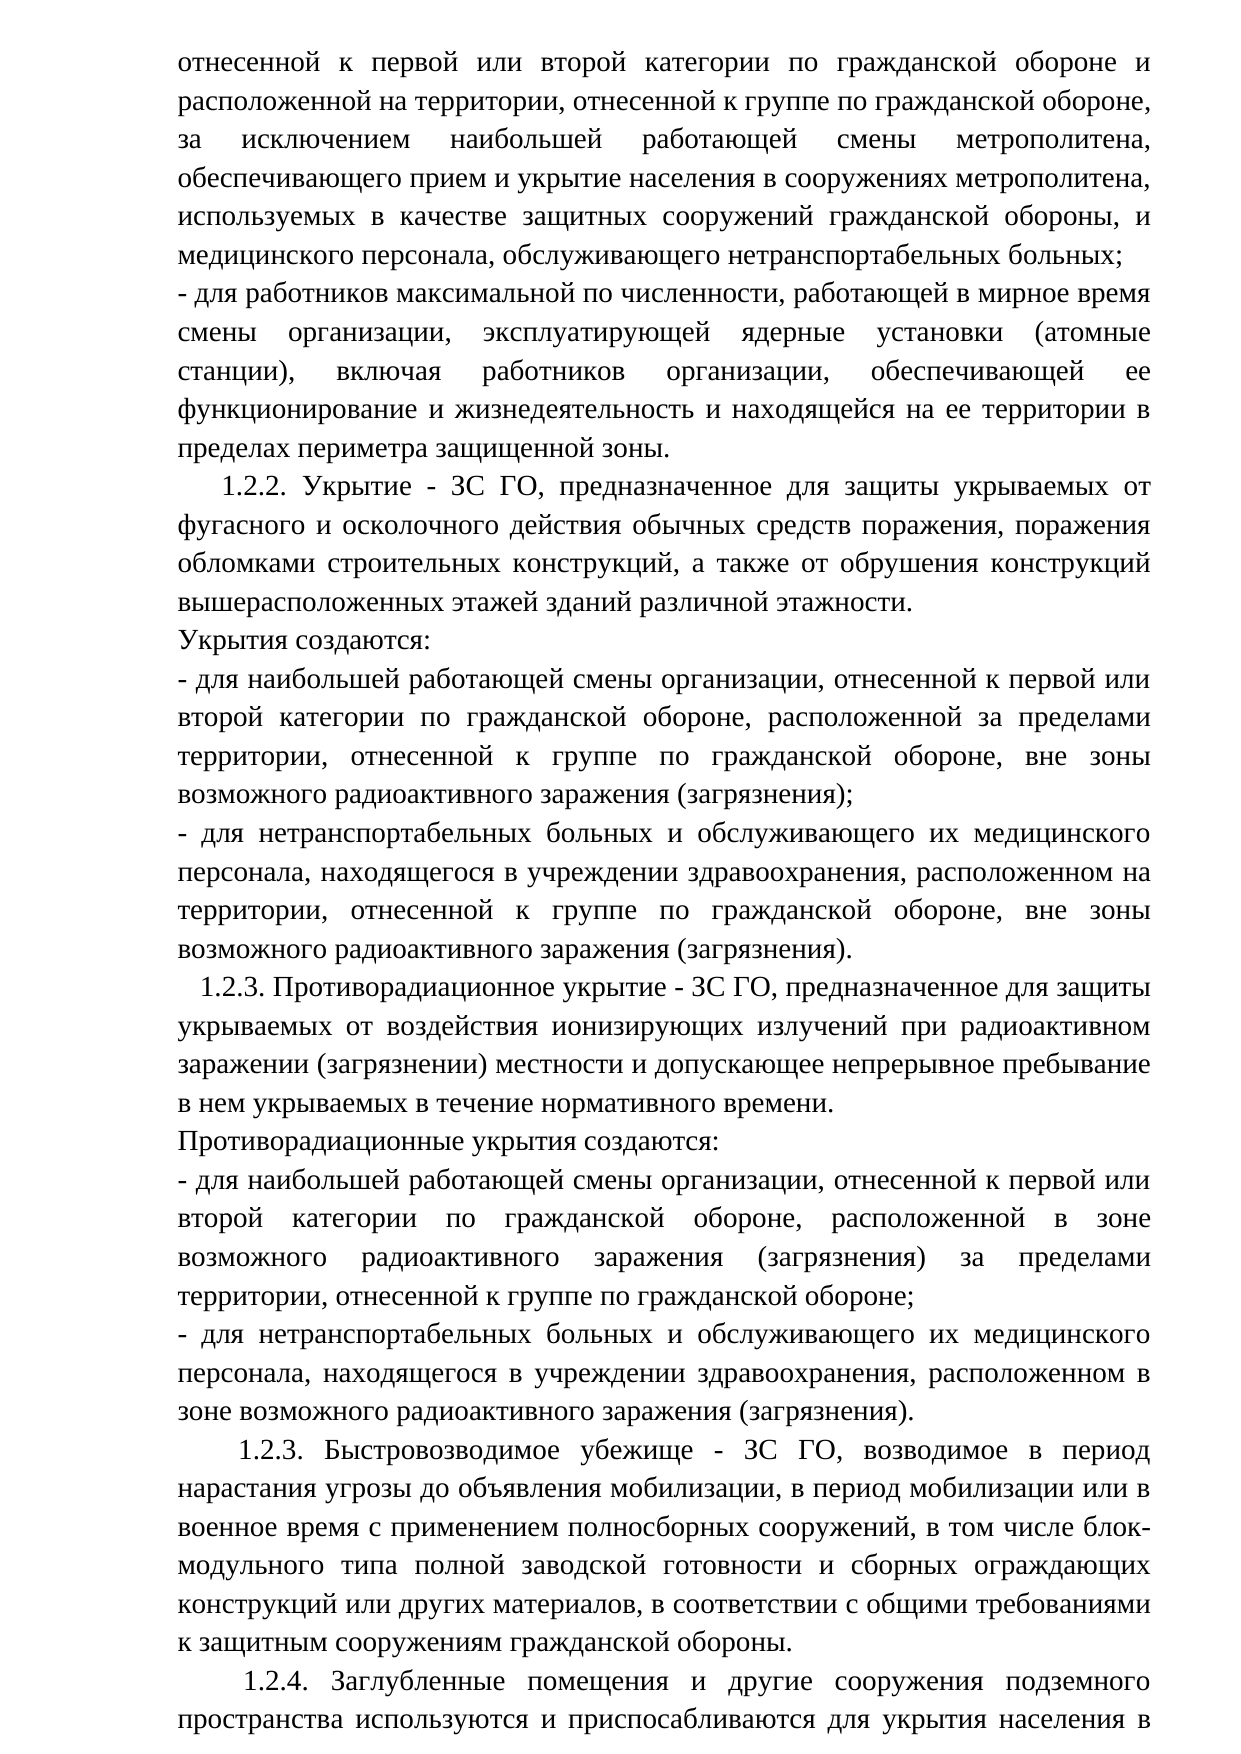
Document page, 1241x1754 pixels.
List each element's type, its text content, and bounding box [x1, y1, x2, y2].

text - для наибольшей работающей смены организации, отнесенной к первой или второй категории по гражданской обороне, расположенной в зоне возможного радиоактивного заражения (загрязнения) за пределами территории, отнесенной к группе по гражданской обороне; [177, 1162, 1152, 1311]
text - для наибольшей работающей смены организации, отнесенной к первой или второй категории по гражданской обороне, расположенной за пределами территории, отнесенной к группе по гражданской обороне, вне зоны возможного радиоактивного заражения (загрязнения); [177, 661, 1152, 810]
text - для нетранспортабельных больных и обслуживающего их медицинского персонала, находящегося в учреждении здравоохранения, расположенном на территории, отнесенной к группе по гражданской обороне, вне зоны возможного радиоактивного заражения (загрязнения). [177, 815, 1152, 964]
text 1.2.3. Противорадиационное укрытие - ЗС ГО, предназначенное для защиты укрываемых от воздействия ионизирующих излучений при радиоактивном заражении (загрязнении) местности и допускающее непрерывное пребывание в нем укрываемых в течение нормативного времени. [177, 969, 1152, 1118]
text - для нетранспортабельных больных и обслуживающего их медицинского персонала, находящегося в учреждении здравоохранения, расположенном в зоне возможного радиоактивного заражения (загрязнения). [177, 1316, 1152, 1427]
text Укрытия создаются: [177, 622, 1152, 656]
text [177, 44, 1152, 271]
text Противорадиационные укрытия создаются: [177, 1123, 1152, 1157]
text 1.2.3. Быстровозводимое убежище - ЗС ГО, возводимое в период нарастания угрозы до объявления мобилизации, в период мобилизации или в военное время с применением полносборных сооружений, в том числе блок-модульного типа полной заводской готовности и сборных ограждающих конструкций или других материалов, в соответствии с общими требованиями к защитным сооружениям гражданской обороны. [177, 1432, 1152, 1658]
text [177, 1663, 1152, 1735]
text - для работников максимальной по численности, работающей в мирное время смены организации, эксплуатирующей ядерные установки (атомные станции), включая работников организации, обеспечивающей ее функционирование и жизнедеятельность и находящейся на ее территории в пределах периметра защищенной зоны. [177, 276, 1152, 463]
text 1.2.2. Укрытие - ЗС ГО, предназначенное для защиты укрываемых от фугасного и осколочного действия обычных средств поражения, поражения обломками строительных конструкций, а также от обрушения конструкций вышерасположенных этажей зданий различной этажности. [177, 468, 1152, 617]
